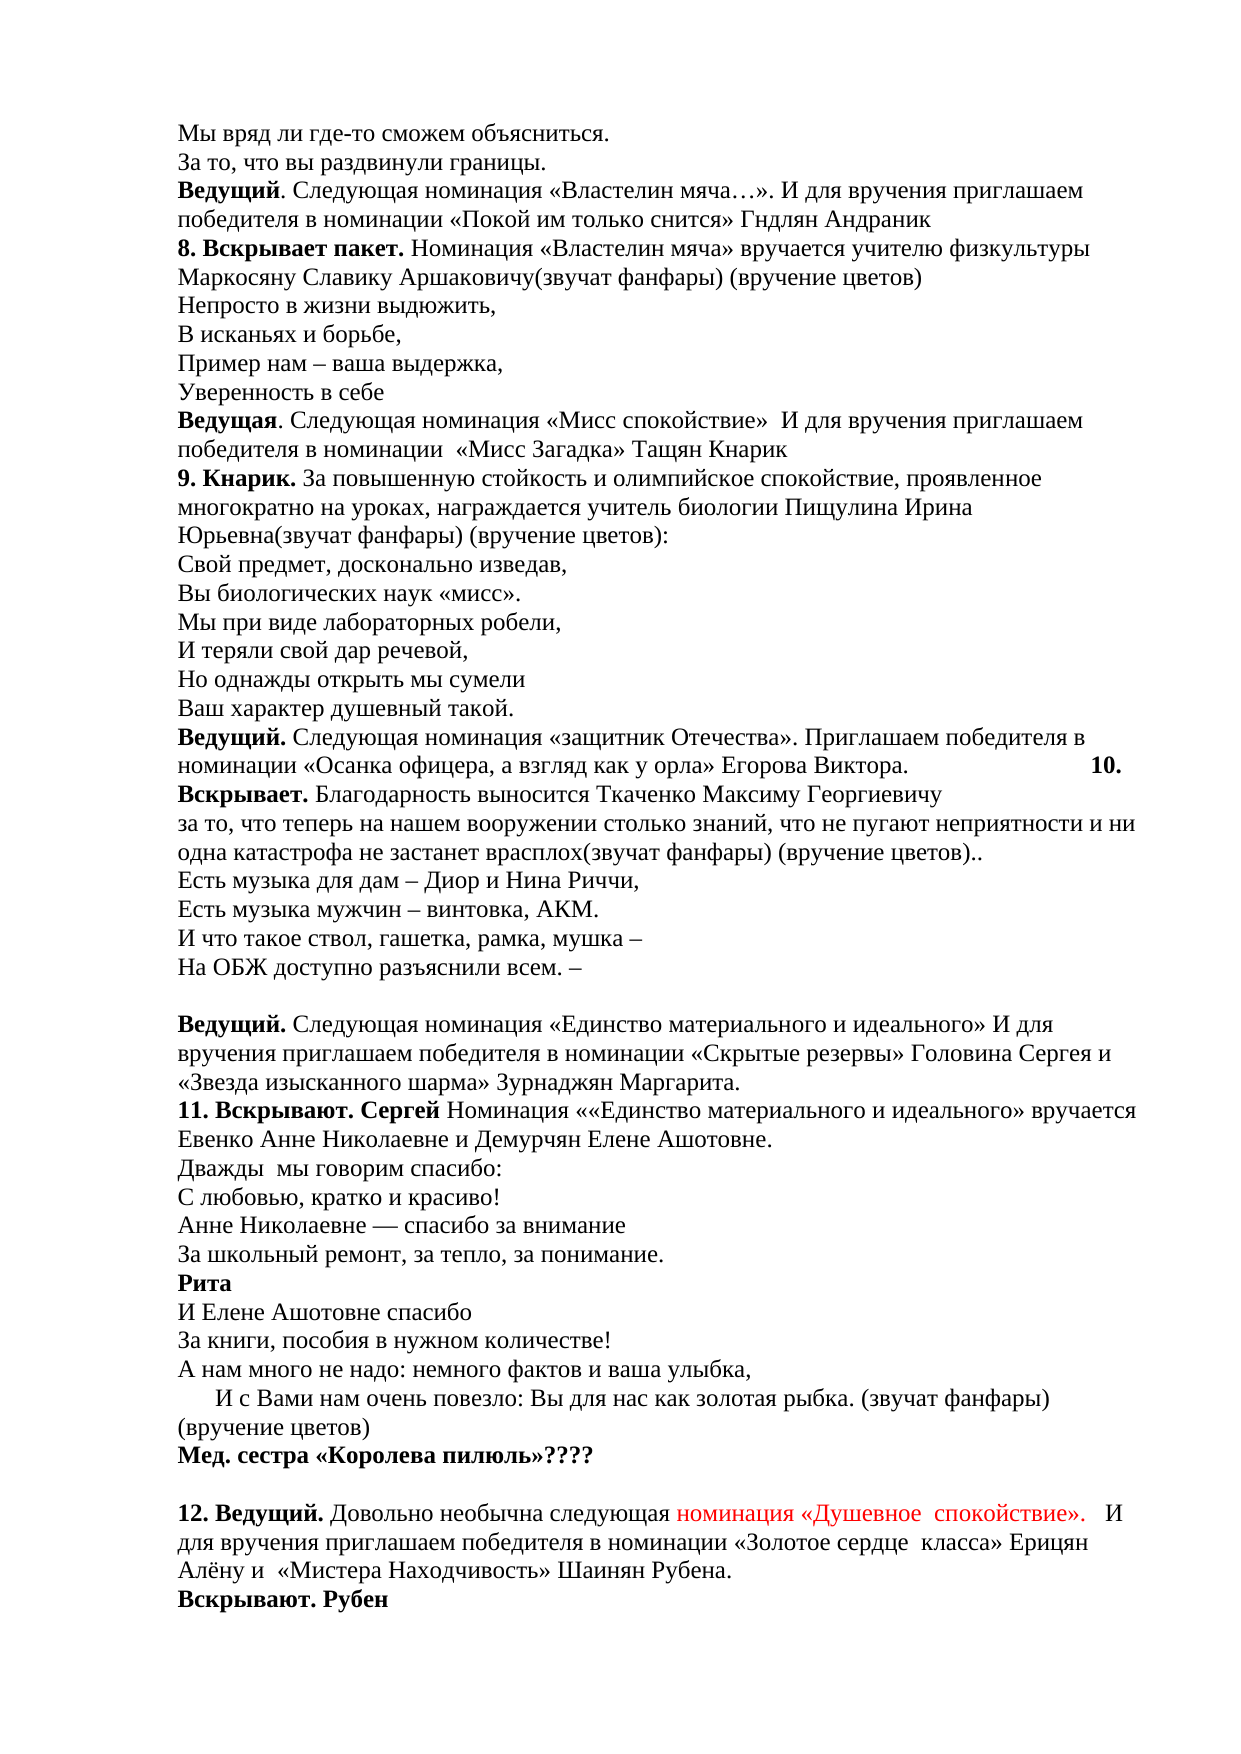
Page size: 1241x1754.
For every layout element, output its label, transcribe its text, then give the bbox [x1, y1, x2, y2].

text В исканьях и борьбе, [177, 319, 1152, 348]
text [177, 118, 1152, 176]
text Ведущий. Следующая номинация «Властелин мяча…». И для вручения приглашаем победителя в номинации «Покой им только снится» Гндлян Андраник [177, 176, 1152, 233]
text Мед. сестра «Королева пилюль»???? [177, 1441, 1152, 1469]
text Вскрывают. Рубен [177, 1584, 1152, 1613]
text 9. Кнарик. За повышенную стойкость и олимпийское спокойствие, проявленное многократно на уроках, награждается учитель биологии Пищулина Ирина Юрьевна(звучат фанфары) (вручение цветов): Свой предмет, досконально изведав, Вы биологических наук «мисс». Мы при виде лабораторных робели, И теряли свой дар речевой, Но однажды открыть мы сумели Ваш характер душевный такой. [177, 463, 1152, 722]
text 8. Вскрывает пакет. Номинация «Властелин мяча» вручается учителю физкультуры [177, 233, 1152, 262]
text А нам много не надо: немного фактов и ваша улыбка, [177, 1354, 1152, 1383]
text Дважды мы говорим спасибо: С любовью, кратко и красиво! Анне Николаевне — спасибо за внимание [177, 1153, 1152, 1239]
text 12. Ведущий. Довольно необычна следующая номинация «Душевное спокойствие». И для вручения приглашаем победителя в номинации «Золотое сердце класса» Ерицян Алёну и «Мистера Находчивость» Шаинян Рубена. [177, 1498, 1152, 1584]
text Ведущий. Следующая номинация «защитник Отечества». Приглашаем победителя в номинации «Осанка офицера, а взгляд как у орла» Егорова Виктора. 10. Вскрывает. Благодарность выносится Ткаченко Максиму Георгиевичу за то, что теперь на нашем вооружении столько знаний, что не пугают неприятности и ни одна катастрофа не застанет врасплох(звучат фанфары) (вручение цветов).. Есть музыка для дам – Диор и Нина Риччи, Есть музыка мужчин – винтовка, АКМ. И что такое ствол, гашетка, рамка, мушка – На ОБЖ доступно разъяснили всем. – [177, 722, 1152, 1009]
text И с Вами нам очень повезло: Вы для нас как золотая рыбка. (звучат фанфары) (вручение цветов) [177, 1383, 1152, 1441]
text Ведущий. Следующая номинация «Единство материального и идеального» И для вручения приглашаем победителя в номинации «Скрытые резервы» Головина Сергея и «Звезда изысканного шарма» Зурнаджян Маргарита. 11. Вскрывают. Сергей Номинация ««Единство материального и идеального» вручается Евенко Анне Николаевне и Демурчян Елене Ашотовне. [177, 1009, 1152, 1153]
text За школьный ремонт, за тепло, за понимание. [177, 1239, 1152, 1268]
text Уверенность в себе [177, 377, 1152, 406]
text Ведущая. Следующая номинация «Мисс спокойствие» И для вручения приглашаем победителя в номинации «Мисс Загадка» Тащян Кнарик [177, 406, 1152, 463]
text Непросто в жизни выдюжить, [177, 291, 1152, 319]
text Пример нам – ваша выдержка, [177, 348, 1152, 377]
text Рита [177, 1268, 1152, 1297]
text И Елене Ашотовне спасибо За книги, пособия в нужном количестве! [177, 1297, 1152, 1354]
text Маркосяну Славику Аршаковичу(звучат фанфары) (вручение цветов) [177, 262, 1152, 291]
